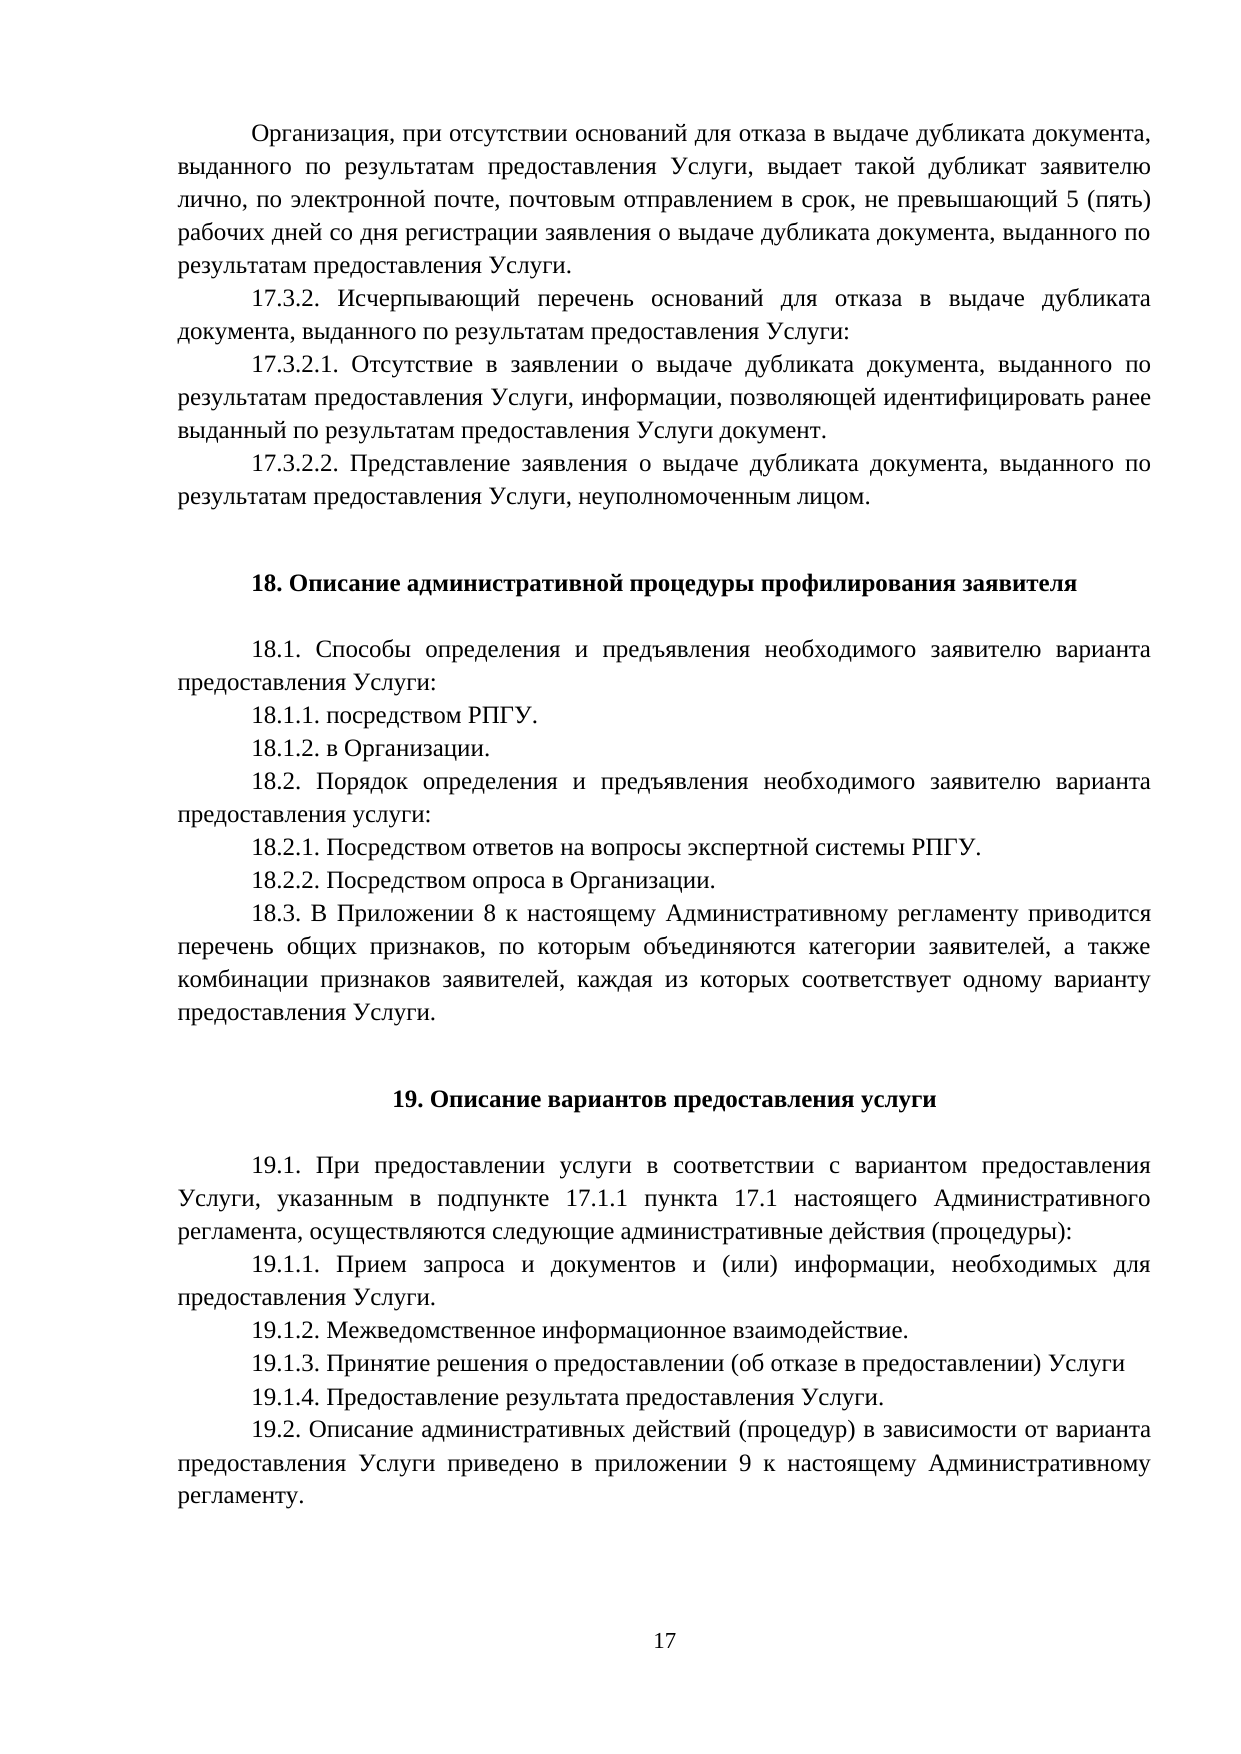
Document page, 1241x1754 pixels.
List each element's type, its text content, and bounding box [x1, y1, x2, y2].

text 19.1. При предоставлении услуги в соответствии с вариантом предоставления Услуги, указанным в подпункте 17.1.1 пункта 17.1 настоящего Административного регламента, осуществляются следующие административные действия (процедуры): [177, 1150, 1152, 1245]
text 19.2. Описание административных действий (процедур) в зависимости от варианта предоставления Услуги приведено в приложении 9 к настоящему Административному регламенту. [177, 1414, 1152, 1509]
text 18.2.1. Посредством ответов на вопросы экспертной системы РПГУ. [177, 832, 1152, 861]
text Организация, при отсутствии оснований для отказа в выдаче дубликата документа, выданного по результатам предоставления Услуги, выдает такой дубликат заявителю лично, по электронной почте, почтовым отправлением в срок, не превышающий 5 (пять) рабочих дней со дня регистрации заявления о выдаче дубликата документа, выданного по результатам предоставления Услуги. [177, 118, 1152, 279]
text 19.1.3. Принятие решения о предоставлении (об отказе в предоставлении) Услуги [177, 1348, 1152, 1377]
text 19.1.1. Прием запроса и документов и (или) информации, необходимых для предоставления Услуги. [177, 1249, 1152, 1311]
text 18.2.2. Посредством опроса в Организации. [177, 865, 1152, 894]
subtitle 19. Описание вариантов предоставления услуги [177, 1084, 1152, 1113]
text 19.1.4. Предоставление результата предоставления Услуги. [177, 1382, 1152, 1410]
text 19.1.2. Межведомственное информационное взаимодействие. [177, 1316, 1152, 1344]
text 18.1. Способы определения и предъявления необходимого заявителю варианта предоставления Услуги: [177, 634, 1152, 696]
text 17.3.2.2. Представление заявления о выдаче дубликата документа, выданного по результатам предоставления Услуги, неуполномоченным лицом. [177, 448, 1152, 510]
subtitle 18. Описание административной процедуры профилирования заявителя [177, 568, 1152, 597]
text 17.3.2.1. Отсутствие в заявлении о выдаче дубликата документа, выданного по результатам предоставления Услуги, информации, позволяющей идентифицировать ранее выданный по результатам предоставления Услуги документ. [177, 349, 1152, 444]
text 17.3.2. Исчерпывающий перечень оснований для отказа в выдаче дубликата документа, выданного по результатам предоставления Услуги: [177, 283, 1152, 345]
text 18.3. В Приложении 8 к настоящему Административному регламенту приводится перечень общих признаков, по которым объединяются категории заявителей, а также комбинации признаков заявителей, каждая из которых соответствует одному варианту предоставления Услуги. [177, 898, 1152, 1026]
text 18.1.1. посредством РПГУ. [177, 700, 1152, 729]
text 18.2. Порядок определения и предъявления необходимого заявителю варианта предоставления услуги: [177, 766, 1152, 828]
text 18.1.2. в Организации. [177, 733, 1152, 762]
